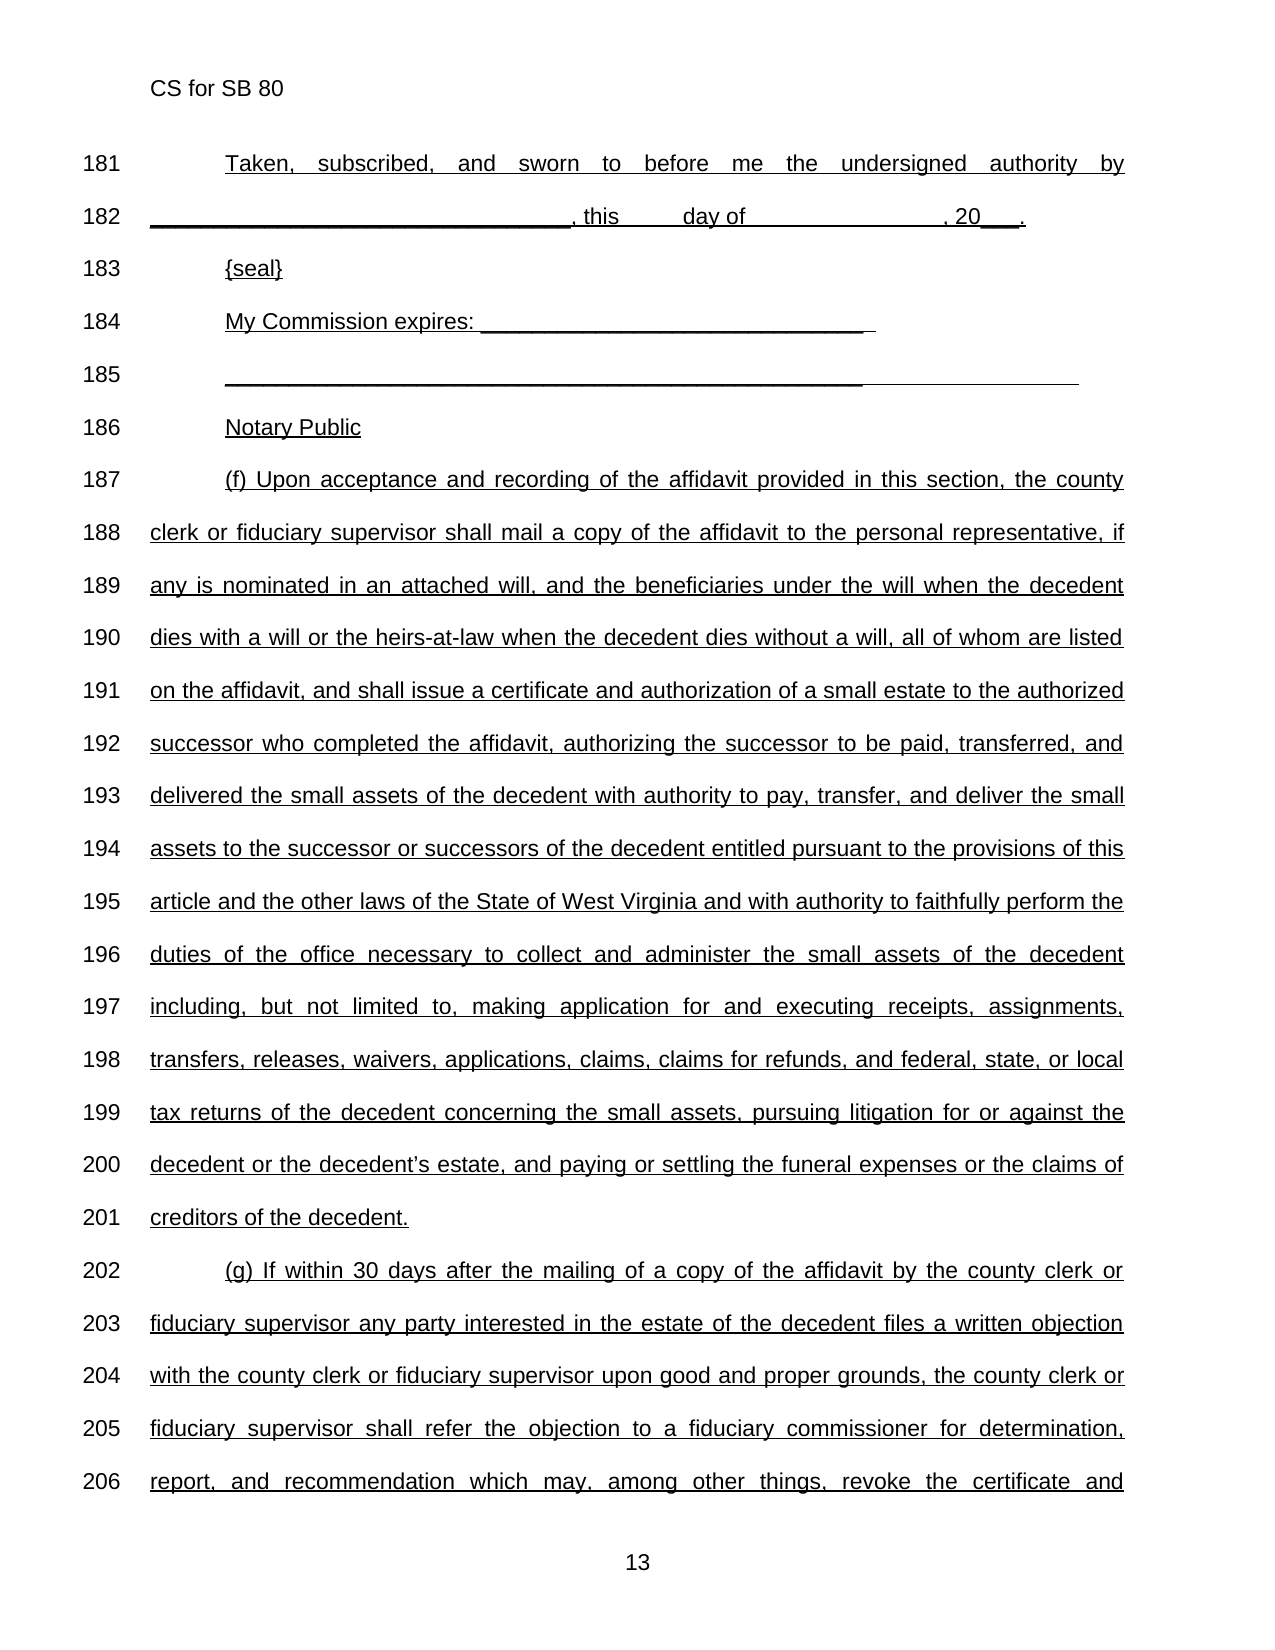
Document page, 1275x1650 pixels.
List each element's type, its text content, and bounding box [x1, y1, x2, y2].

text __________________________________________________ [150, 361, 1125, 387]
text (f) Upon acceptance and recording of the affidavit provided in this section, the county clerk or fiduciary supervisor shall mail a copy of the affidavit to the personal representative, if any is nominated in an attached will, and the beneficiaries under the will when the decedent dies with a will or the heirs-at-law when the decedent dies without a will, all of whom are listed on the affidavit, and shall issue a certificate and authorization of a small estate to the authorized successor who completed the affidavit, authorizing the successor to be paid, transferred, and delivered the small assets of the decedent with authority to pay, transfer, and deliver the small assets to the successor or successors of the decedent entitled pursuant to the provisions of this article and the other laws of the State of West Virginia and with authority to faithfully perform the duties of the office necessary to collect and administer the small assets of the decedent including, but not limited to, making application for and executing receipts, assignments, transfers, releases, waivers, applications, claims, claims for refunds, and federal, state, or local tax returns of the decedent concerning the small assets, pursuing litigation for or against the decedent or the decedent’s estate, and paying or settling the funeral expenses or the claims of creditors of the decedent. [150, 543, 1125, 700]
text Taken, subscribed, and sworn to before me the undersigned authority by _________________________________, this day of , 20___. [150, 150, 1125, 229]
text {seal} [150, 255, 1125, 282]
text (f) Upon acceptance and recording of the affidavit provided in this section, the county clerk or fiduciary supervisor shall mail a copy of the affidavit to the personal representative, if any is nominated in an attached will, and the beneficiaries under the will when the decedent dies with a will or the heirs-at-law when the decedent dies without a will, all of whom are listed on the affidavit, and shall issue a certificate and authorization of a small estate to the authorized successor who completed the affidavit, authorizing the successor to be paid, transferred, and delivered the small assets of the decedent with authority to pay, transfer, and deliver the small assets to the successor or successors of the decedent entitled pursuant to the provisions of this article and the other laws of the State of West Virginia and with authority to faithfully perform the duties of the office necessary to collect and administer the small assets of the decedent including, but not limited to, making application for and executing receipts, assignments, transfers, releases, waivers, applications, claims, claims for refunds, and federal, state, or local tax returns of the decedent concerning the small assets, pursuing litigation for or against the decedent or the decedent’s estate, and paying or settling the funeral expenses or the claims of creditors of the decedent. [150, 1123, 1125, 1231]
text (f) Upon acceptance and recording of the affidavit provided in this section, the county clerk or fiduciary supervisor shall mail a copy of the affidavit to the personal representative, if any is nominated in an attached will, and the beneficiaries under the will when the decedent dies with a will or the heirs-at-law when the decedent dies without a will, all of whom are listed on the affidavit, and shall issue a certificate and authorization of a small estate to the authorized successor who completed the affidavit, authorizing the successor to be paid, transferred, and delivered the small assets of the decedent with authority to pay, transfer, and deliver the small assets to the successor or successors of the decedent entitled pursuant to the provisions of this article and the other laws of the State of West Virginia and with authority to faithfully perform the duties of the office necessary to collect and administer the small assets of the decedent including, but not limited to, making application for and executing receipts, assignments, transfers, releases, waivers, applications, claims, claims for refunds, and federal, state, or local tax returns of the decedent concerning the small assets, pursuing litigation for or against the decedent or the decedent’s estate, and paying or settling the funeral expenses or the claims of creditors of the decedent. [150, 701, 1125, 805]
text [150, 1439, 1125, 1494]
text My Commission expires: ______________________________ [150, 308, 1125, 334]
text (f) Upon acceptance and recording of the affidavit provided in this section, the county clerk or fiduciary supervisor shall mail a copy of the affidavit to the personal representative, if any is nominated in an attached will, and the beneficiaries under the will when the decedent dies with a will or the heirs-at-law when the decedent dies without a will, all of whom are listed on the affidavit, and shall issue a certificate and authorization of a small estate to the authorized successor who completed the affidavit, authorizing the successor to be paid, transferred, and delivered the small assets of the decedent with authority to pay, transfer, and deliver the small assets to the successor or successors of the decedent entitled pursuant to the provisions of this article and the other laws of the State of West Virginia and with authority to faithfully perform the duties of the office necessary to collect and administer the small assets of the decedent including, but not limited to, making application for and executing receipts, assignments, transfers, releases, waivers, applications, claims, claims for refunds, and federal, state, or local tax returns of the decedent concerning the small assets, pursuing litigation for or against the decedent or the decedent’s estate, and paying or settling the funeral expenses or the claims of creditors of the decedent. [150, 859, 1125, 963]
text (f) Upon acceptance and recording of the affidavit provided in this section, the county clerk or fiduciary supervisor shall mail a copy of the affidavit to the personal representative, if any is nominated in an attached will, and the beneficiaries under the will when the decedent dies with a will or the heirs-at-law when the decedent dies without a will, all of whom are listed on the affidavit, and shall issue a certificate and authorization of a small estate to the authorized successor who completed the affidavit, authorizing the successor to be paid, transferred, and delivered the small assets of the decedent with authority to pay, transfer, and deliver the small assets to the successor or successors of the decedent entitled pursuant to the provisions of this article and the other laws of the State of West Virginia and with authority to faithfully perform the duties of the office necessary to collect and administer the small assets of the decedent including, but not limited to, making application for and executing receipts, assignments, transfers, releases, waivers, applications, claims, claims for refunds, and federal, state, or local tax returns of the decedent concerning the small assets, pursuing litigation for or against the decedent or the decedent’s estate, and paying or settling the funeral expenses or the claims of creditors of the decedent. [150, 965, 1125, 1121]
text Notary Public [150, 413, 1125, 440]
